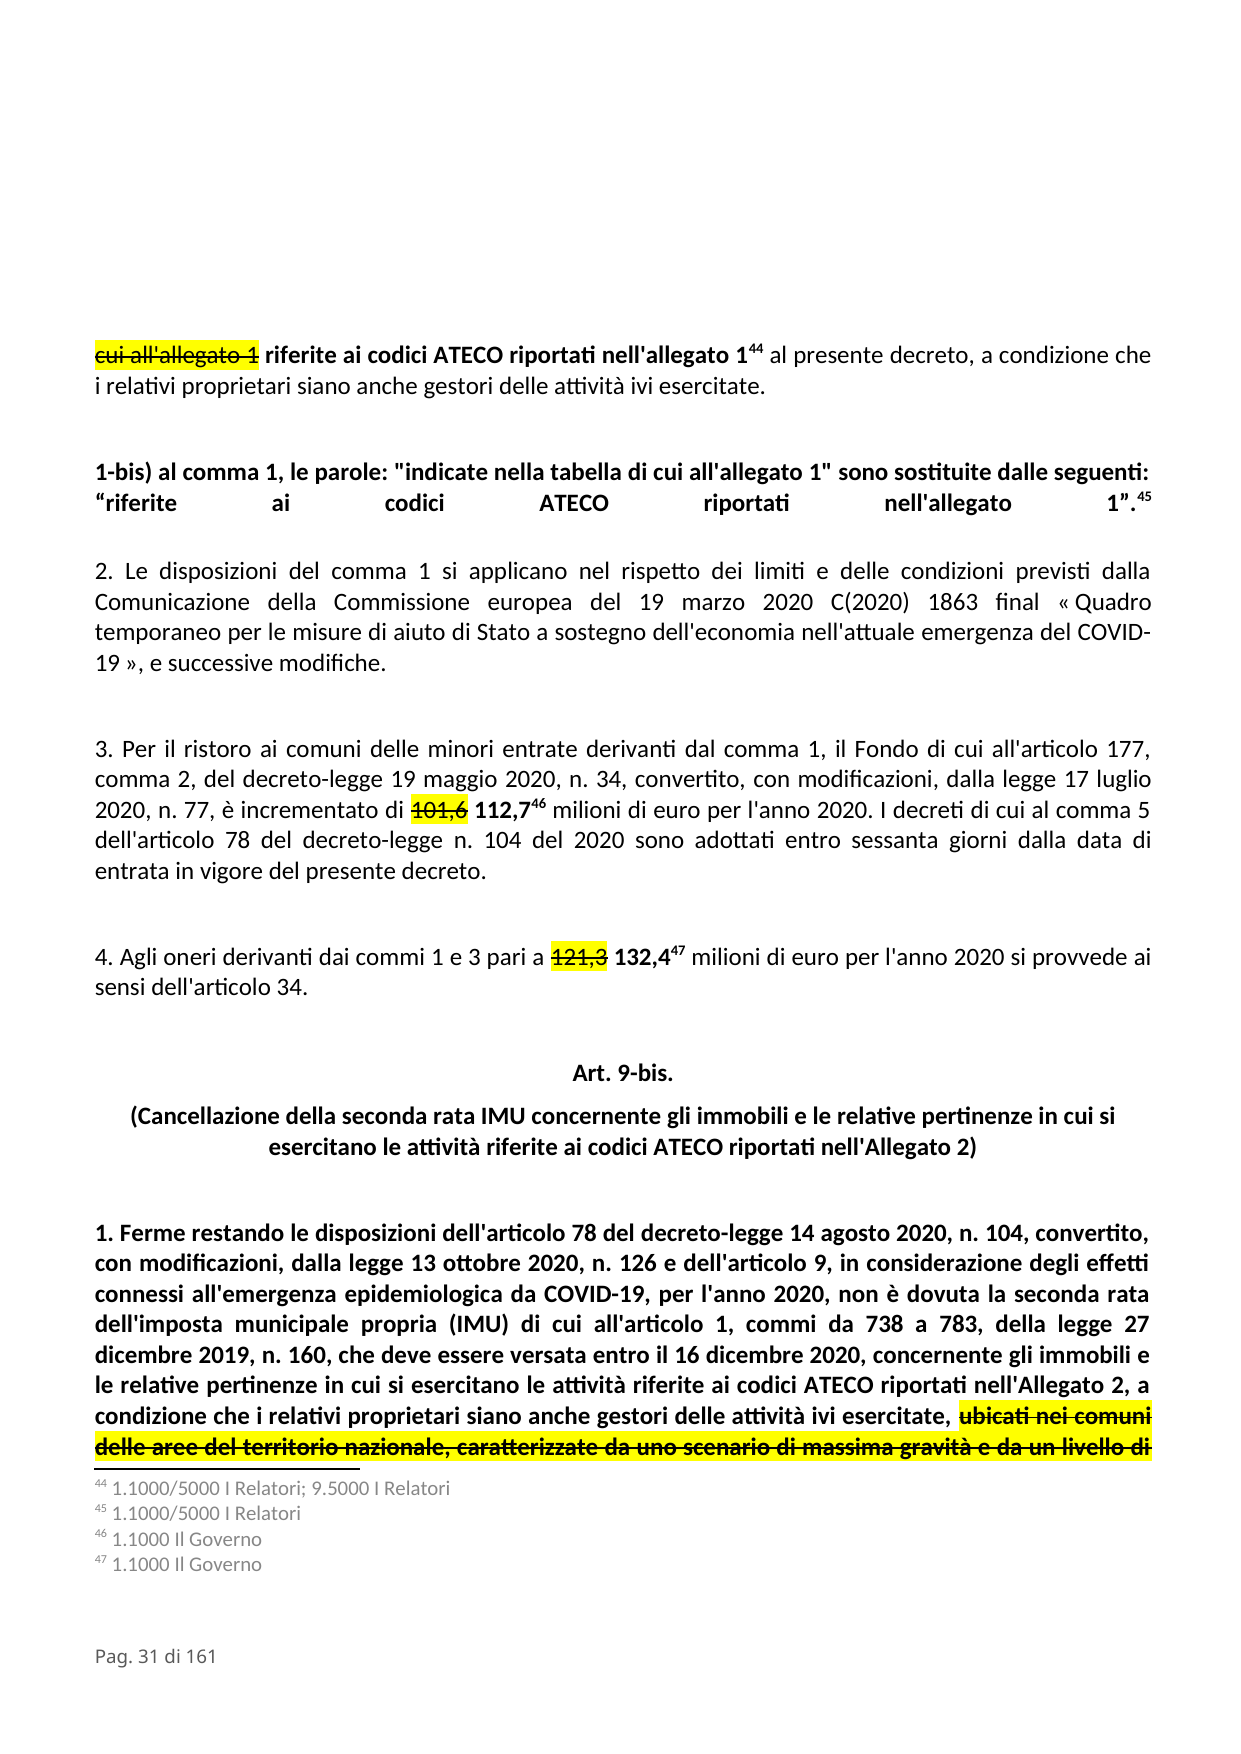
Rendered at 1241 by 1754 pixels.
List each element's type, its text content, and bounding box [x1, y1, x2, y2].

text Art. 9-bis. [94, 1057, 1152, 1088]
text 4. Agli oneri derivanti dai commi 1 e 3 pari a 121,3 132,4 milioni di euro per l'anno 2020 si provvede ai sensi dell'articolo 34. [94, 941, 1152, 1002]
text 1-bis) al comma 1, le parole: "indicate nella tabella di cui all'allegato 1" sono sostituite dalle seguenti: “riferite ai codici ATECO riportati nell'allegato 1”. [94, 456, 1152, 543]
text 2. Le disposizioni del comma 1 si applicano nel rispetto dei limiti e delle condizioni previsti dalla Comunicazione della Commissione europea del 19 marzo 2020 C(2020) 1863 final « Quadro temporaneo per le misure di aiuto di Stato a sostegno dell'economia nell'attuale emergenza del COVID-19 », e successive modifiche. [94, 555, 1152, 677]
text 1. Ferme restando le disposizioni dell'articolo 78 del decreto-legge 14 agosto 2020, n. 104, convertito, con modificazioni, dalla legge 13 ottobre 2020, n. 126, in considerazione degli effetti connessi all'emergenza epidemiologica da COVID-19, per l'anno 2020, non è dovuta la seconda rata dell'imposta municipale propria (IMU) di cui all'articolo 1, commi da 738 a 783, della legge 27 dicembre 2019, n. 160, concernente gli immobili e le relative pertinenze in cui si esercitano le attività indicate nella tabella di cui all'allegato 1 riferite ai codici ATECO riportati nell'allegato 1 al presente decreto, a condizione che i relativi proprietari siano anche gestori delle attività ivi esercitate. [94, 340, 1152, 401]
text 3. Per il ristoro ai comuni delle minori entrate derivanti dal comma 1, il Fondo di cui all'articolo 177, comma 2, del decreto-legge 19 maggio 2020, n. 34, convertito, con modificazioni, dalla legge 17 luglio 2020, n. 77, è incrementato di 101,6 112,7 milioni di euro per l'anno 2020. I decreti di cui al comma 5 dell'articolo 78 del decreto-legge n. 104 del 2020 sono adottati entro sessanta giorni dalla data di entrata in vigore del presente decreto. [94, 733, 1152, 885]
text (Cancellazione della seconda rata IMU concernente gli immobili e le relative pertinenze in cui si esercitano le attività riferite ai codici ATECO riportati nell'Allegato 2) [94, 1101, 1152, 1162]
